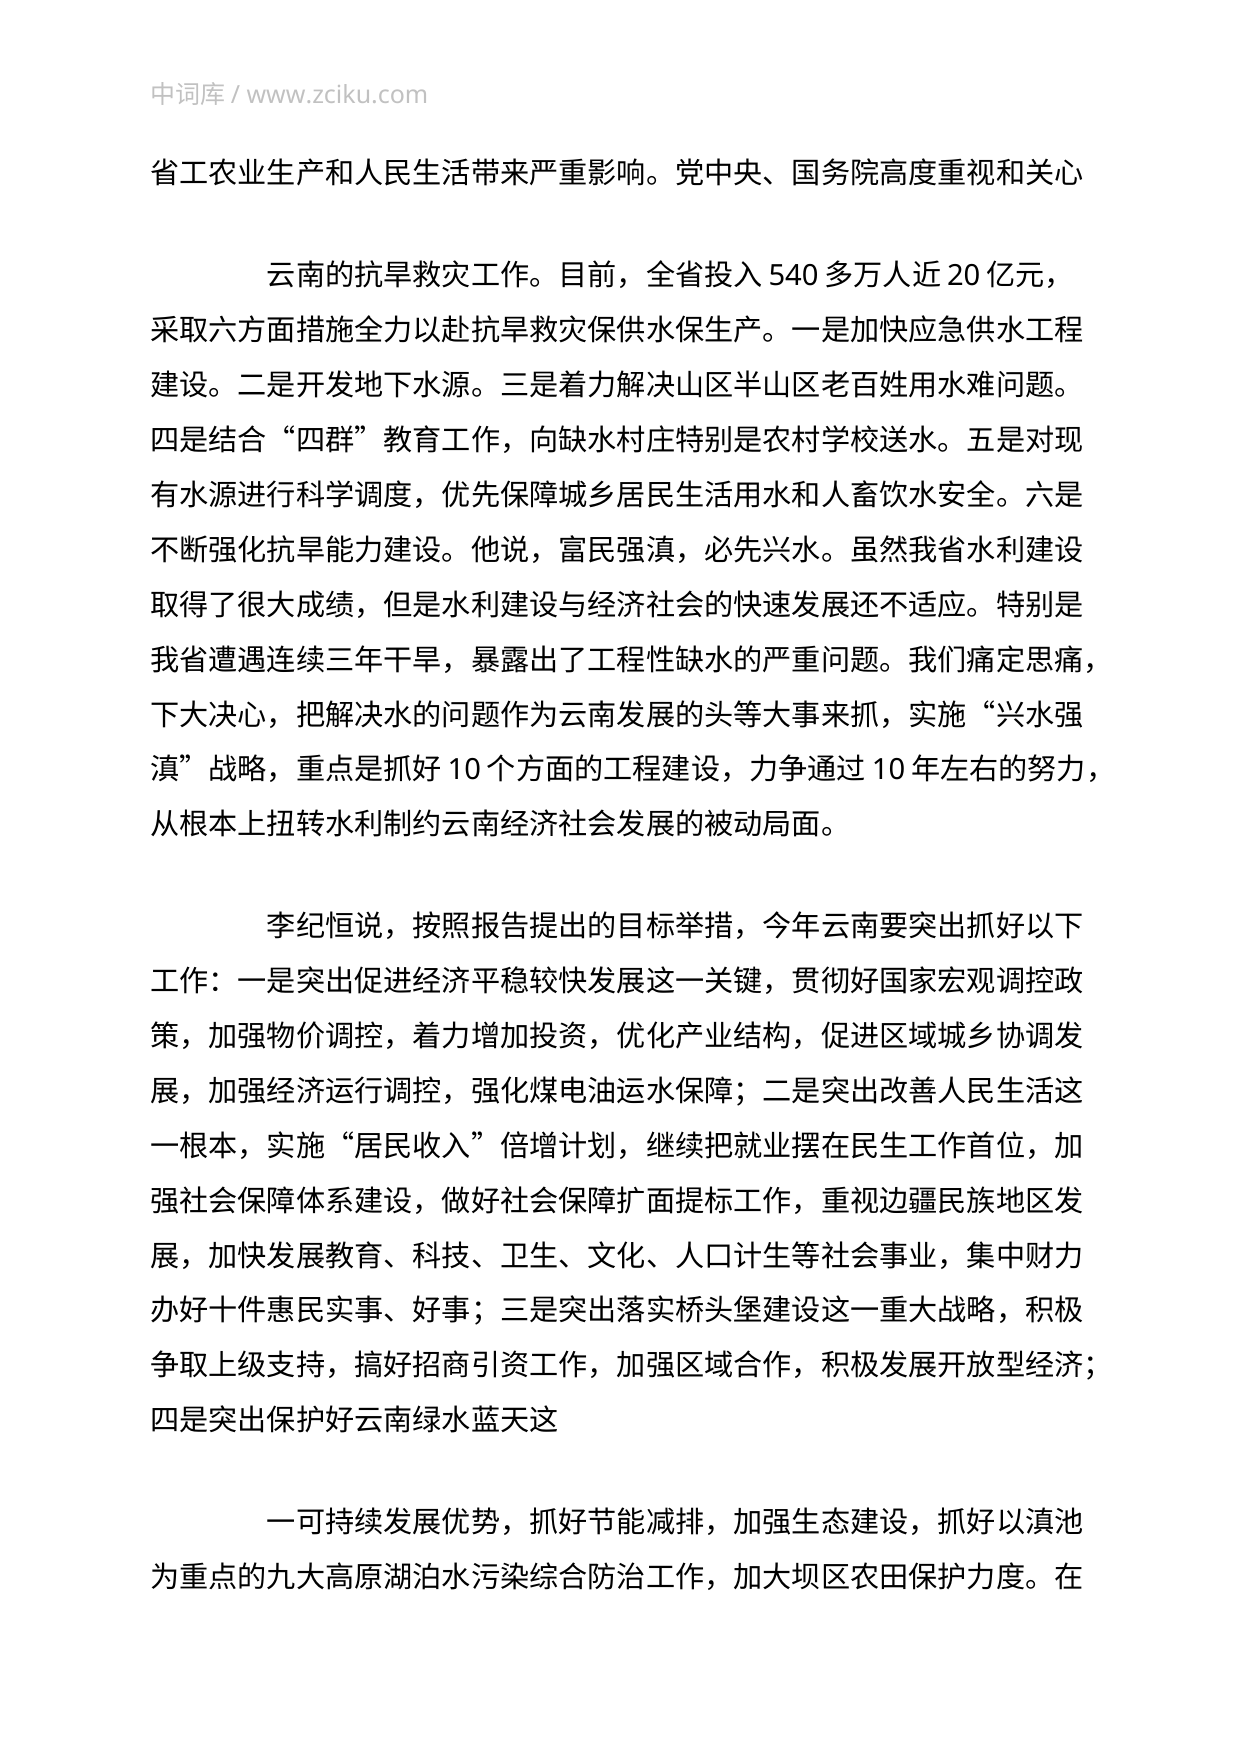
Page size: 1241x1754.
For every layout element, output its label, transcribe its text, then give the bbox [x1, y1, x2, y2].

text 李纪恒说，按照报告提出的目标举措，今年云南要突出抓好以下工作：一是突出促进经济平稳较快发展这一关键，贯彻好国家宏观调控政策，加强物价调控，着力增加投资，优化产业结构，促进区域城乡协调发展，加强经济运行调控，强化煤电油运水保障；二是突出改善人民生活这一根本，实施“居民收入”倍增计划，继续把就业摆在民生工作首位，加强社会保障体系建设，做好社会保障扩面提标工作，重视边疆民族地区发展，加快发展教育、科技、卫生、文化、人口计生等社会事业，集中财力办好十件惠民实事、好事；三是突出落实桥头堡建设这一重大战略，积极争取上级支持，搞好招商引资工作，加强区域合作，积极发展开放型经济；四是突出保护好云南绿水蓝天这 [150, 903, 1090, 1439]
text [150, 1498, 1090, 1596]
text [150, 150, 1090, 192]
text 云南的抗旱救灾工作。目前，全省投入540多万人近20亿元，采取六方面措施全力以赴抗旱救灾保供水保生产。一是加快应急供水工程建设。二是开发地下水源。三是着力解决山区半山区老百姓用水难问题。四是结合“四群”教育工作，向缺水村庄特别是农村学校送水。五是对现有水源进行科学调度，优先保障城乡居民生活用水和人畜饮水安全。六是不断强化抗旱能力建设。他说，富民强滇，必先兴水。虽然我省水利建设取得了很大成绩，但是水利建设与经济社会的快速发展还不适应。特别是我省遭遇连续三年干旱，暴露出了工程性缺水的严重问题。我们痛定思痛，下大决心，把解决水的问题作为云南发展的头等大事来抓，实施“兴水强滇”战略，重点是抓好10个方面的工程建设，力争通过10年左右的努力，从根本上扭转水利制约云南经济社会发展的被动局面。 [150, 252, 1090, 843]
